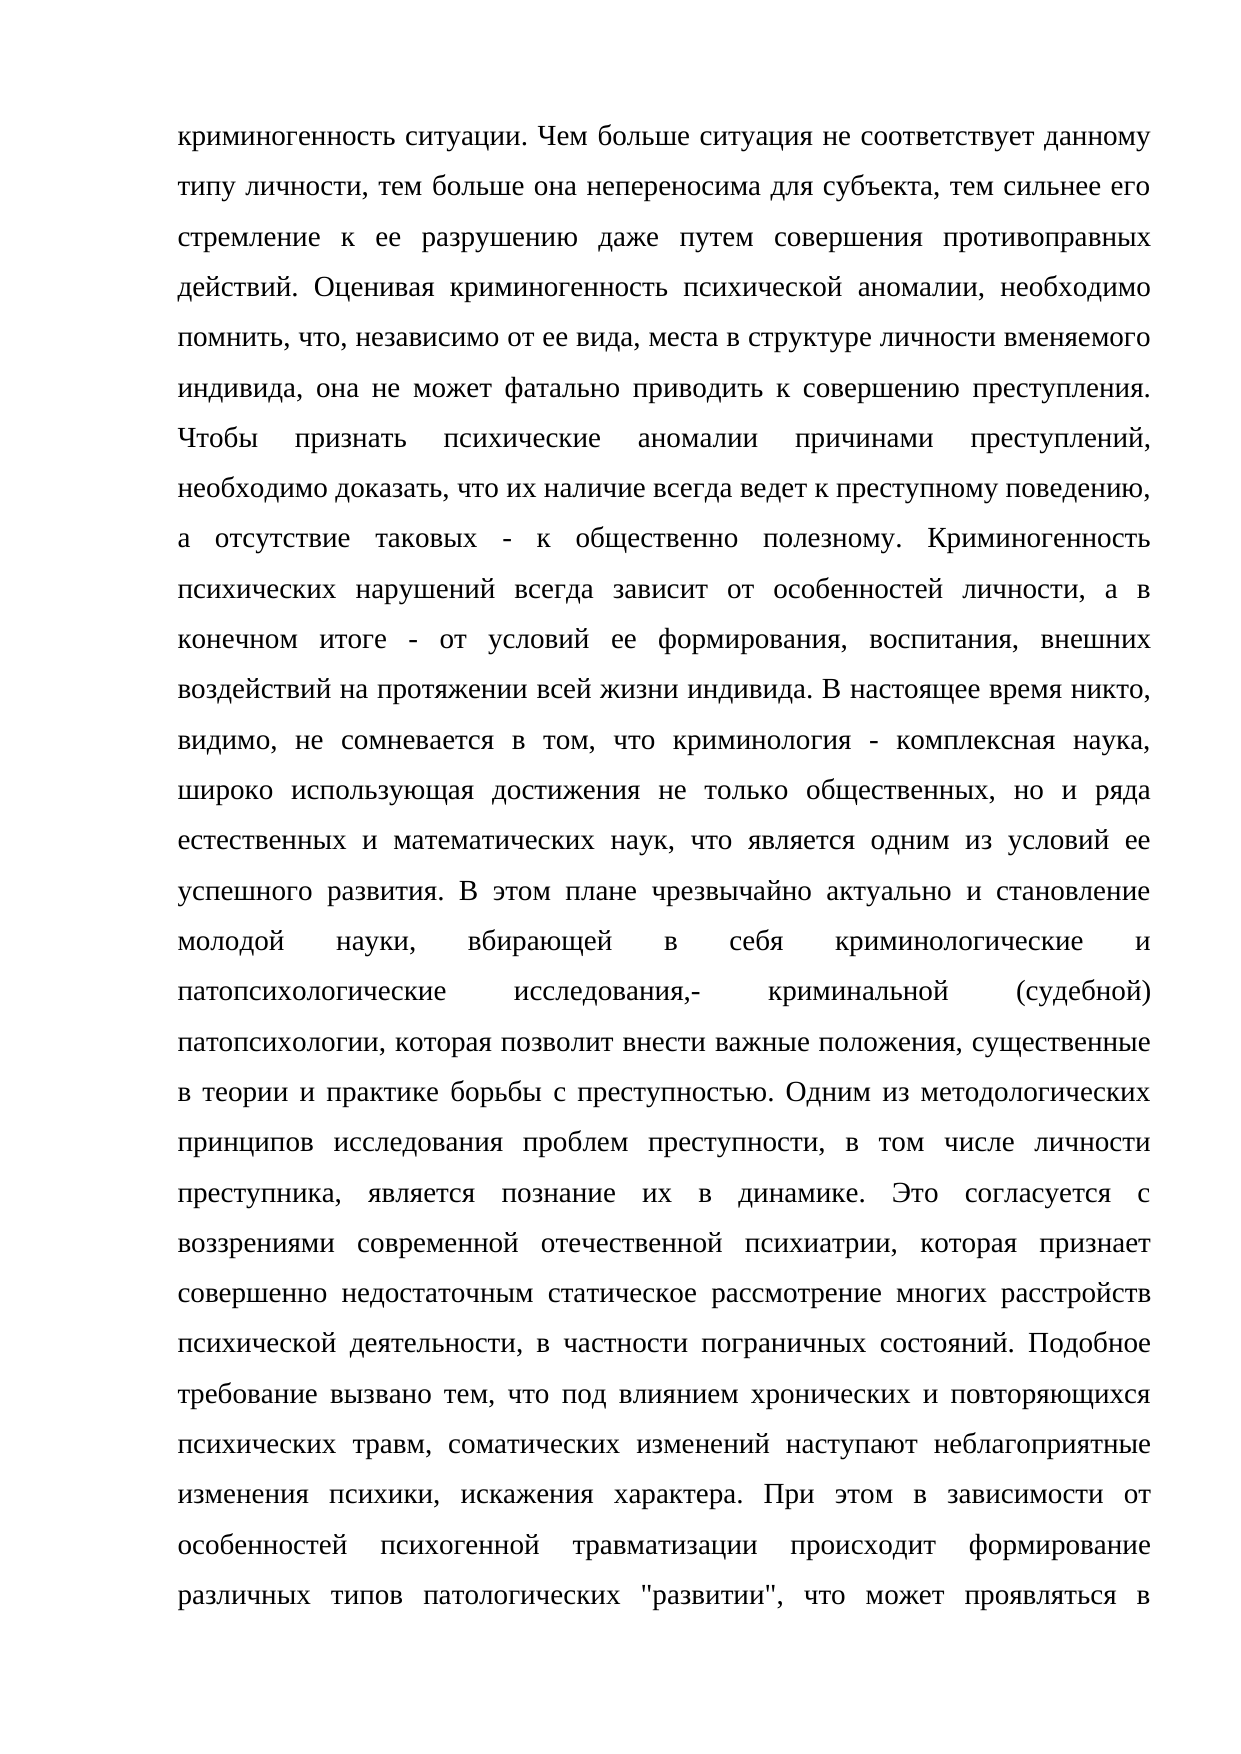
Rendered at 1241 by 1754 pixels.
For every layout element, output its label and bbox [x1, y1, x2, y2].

text [177, 118, 1152, 1611]
